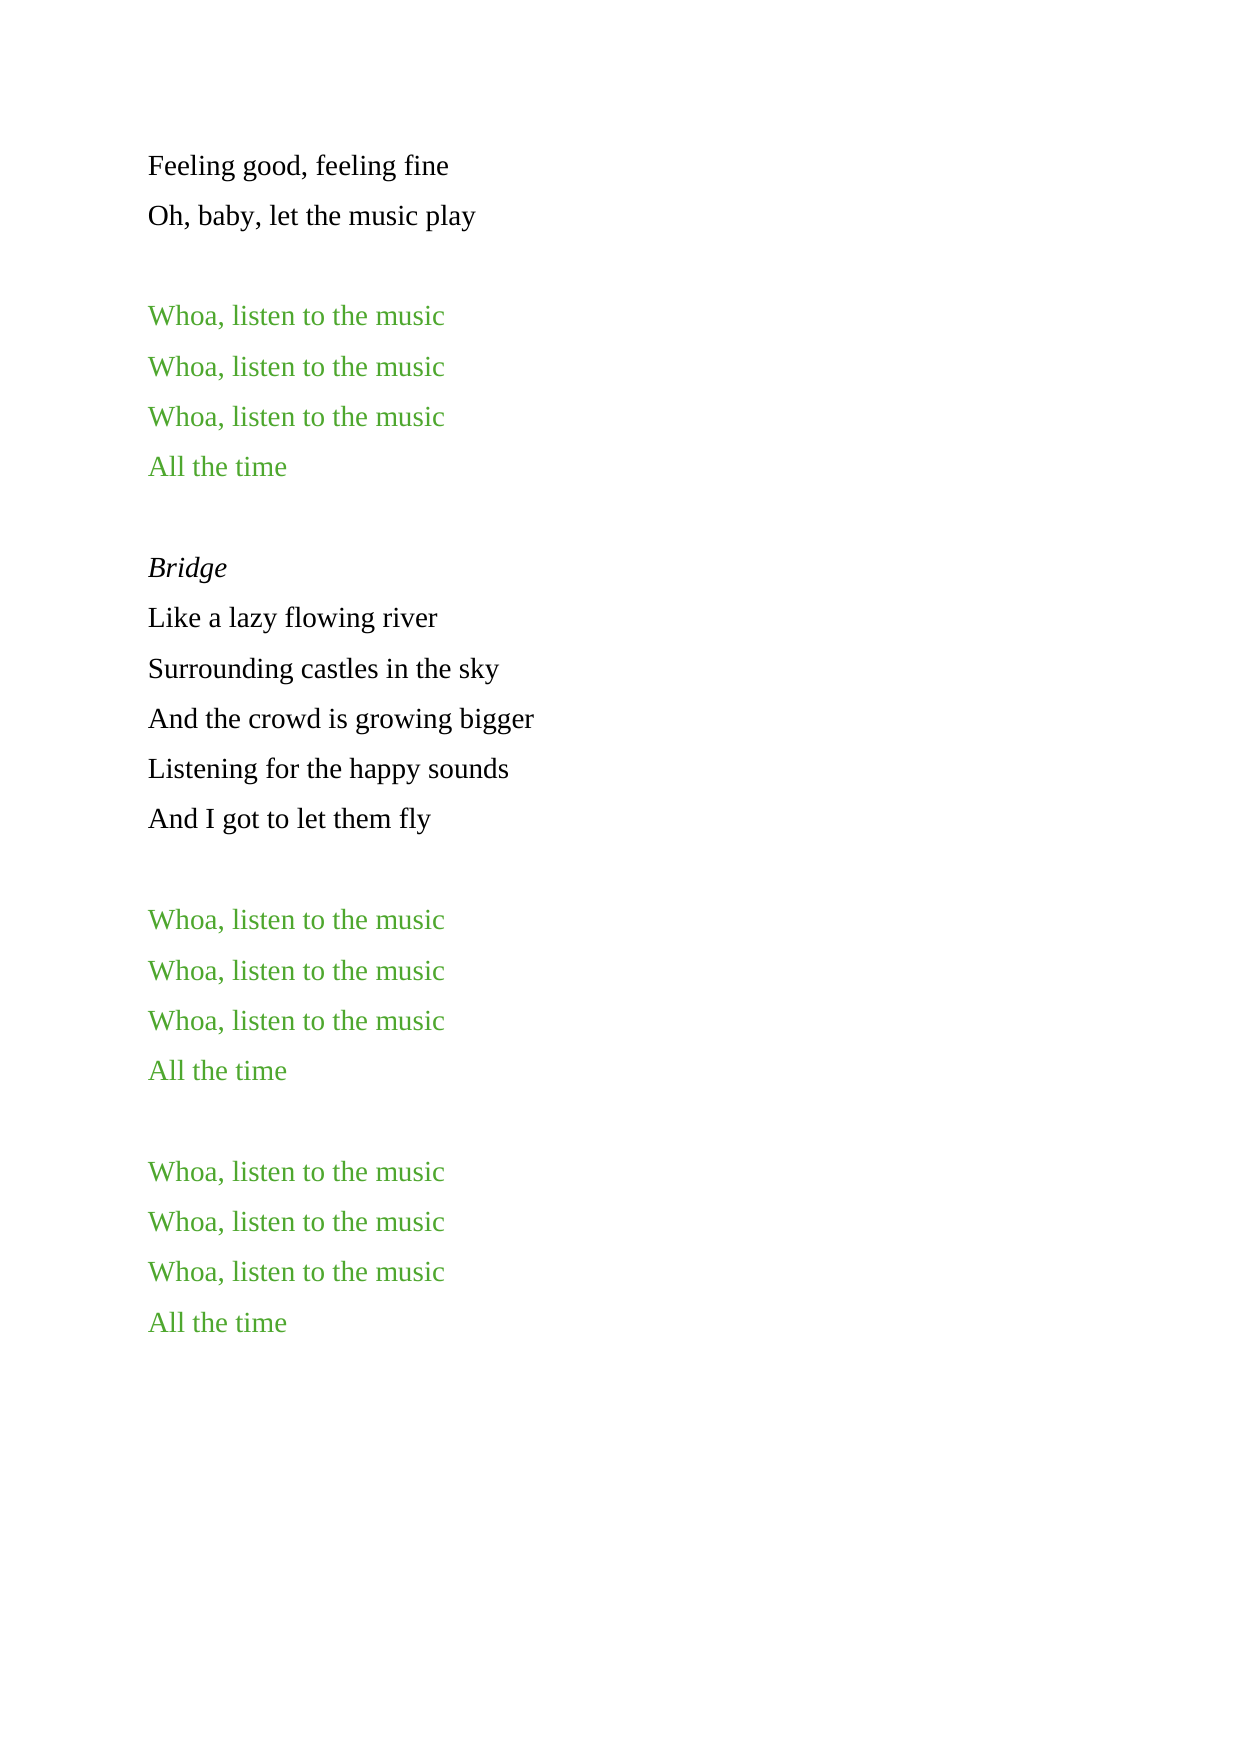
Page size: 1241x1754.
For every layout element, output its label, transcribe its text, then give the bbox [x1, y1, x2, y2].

text Whoa, listen to the music Whoa, listen to the music Whoa, listen to the music All the time [148, 1154, 1093, 1338]
text Whoa, listen to the music Whoa, listen to the music Whoa, listen to the music All the time [148, 298, 1093, 483]
text Bridge [148, 550, 1093, 584]
text Whoa, listen to the music Whoa, listen to the music Whoa, listen to the music All the time [148, 902, 1093, 1087]
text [148, 148, 1093, 231]
text Like a lazy flowing river Surrounding castles in the sky And the crowd is growing bigger Listening for the happy sounds And I got to let them fly [148, 600, 1093, 835]
